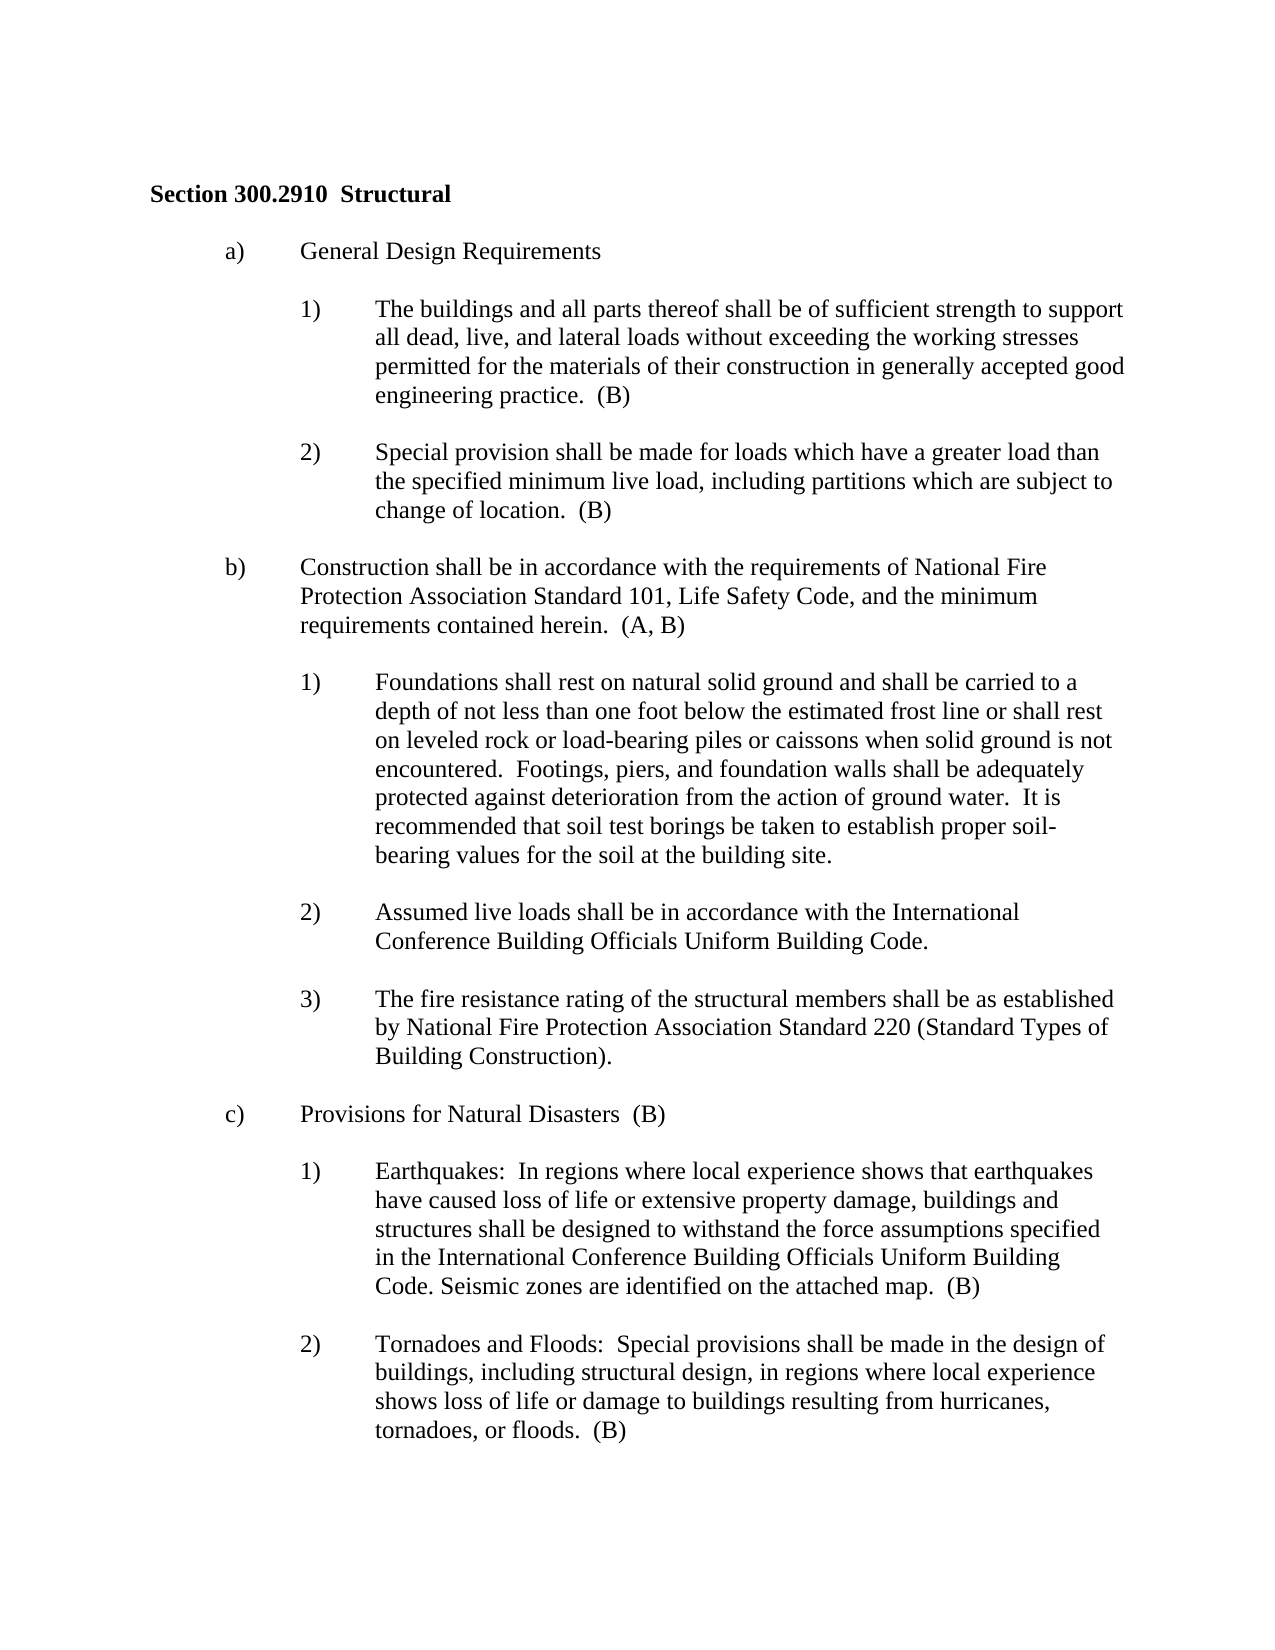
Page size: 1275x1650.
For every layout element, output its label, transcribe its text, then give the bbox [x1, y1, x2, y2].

text c) Provisions for Natural Disasters (B) [225, 1099, 1125, 1127]
text b) Construction shall be in accordance with the requirements of National Fire Protection Association Standard 101, Life Safety Code, and the minimum requirements contained herein. (A, B) [225, 552, 1125, 639]
text 2) Assumed live loads shall be in accordance with the International Conference Building Officials Uniform Building Code. [300, 897, 1125, 955]
text 3) The fire resistance rating of the structural members shall be as established by National Fire Protection Association Standard 220 (Standard Types of Building Construction). [300, 984, 1125, 1070]
text 1) Foundations shall rest on natural solid ground and shall be carried to a depth of not less than one foot below the estimated frost line or shall rest on leveled rock or load-bearing piles or caissons when solid ground is not encountered. Footings, piers, and foundation walls shall be adequately protected against deterioration from the action of ground water. It is recommended that soil test borings be taken to establish proper soil-bearing values for the soil at the building site. [300, 667, 1125, 869]
text 1) Earthquakes: In regions where local experience shows that earthquakes have caused loss of life or extensive property damage, buildings and structures shall be designed to withstand the force assumptions specified in the International Conference Building Officials Uniform Building Code. Seismic zones are identified on the attached map. (B) [300, 1156, 1125, 1300]
text Section 300.2910 Structural [150, 179, 1125, 207]
text 2) Special provision shall be made for loads which have a greater load than the specified minimum live load, including partitions which are subject to change of location. (B) [300, 437, 1125, 524]
text 1) The buildings and all parts thereof shall be of sufficient strength to support all dead, live, and lateral loads without exceeding the working stresses permitted for the materials of their construction in generally accepted good engineering practice. (B) [300, 294, 1125, 409]
text 2) Tornadoes and Floods: Special provisions shall be made in the design of buildings, including structural design, in regions where local experience shows loss of life or damage to buildings resulting from hurricanes, tornadoes, or floods. (B) [300, 1329, 1125, 1444]
text a) General Design Requirements [225, 236, 1125, 265]
